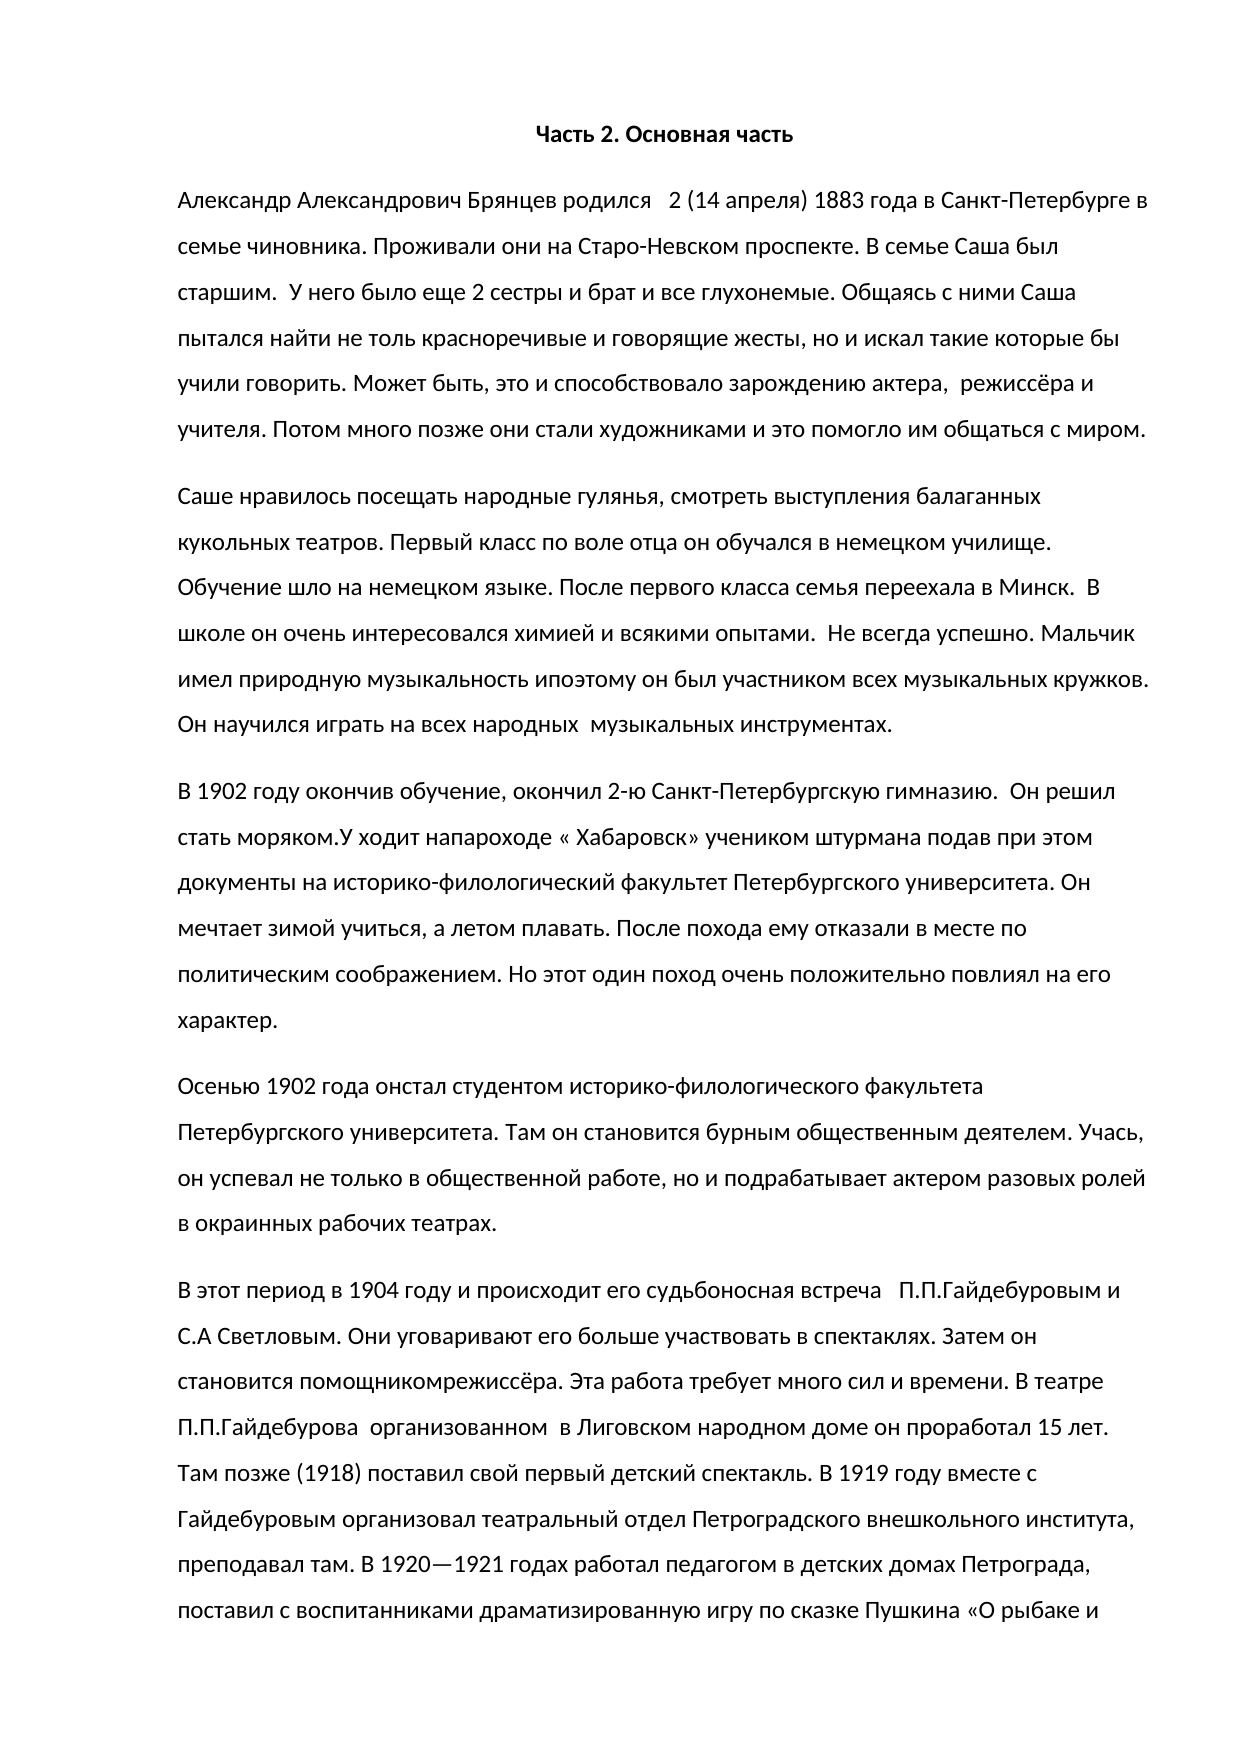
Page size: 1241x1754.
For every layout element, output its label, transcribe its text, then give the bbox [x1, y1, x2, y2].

text Александр Александрович Брянцев родился 2 (14 апреля) 1883 года в Санкт-Петербурге в семье чиновника. Проживали они на Старо-Невском проспекте. В семье Саша был старшим. У него было еще 2 сестры и брат и все глухонемые. Общаясь с ними Саша пытался найти не толь красноречивые и говорящие жесты, но и искал такие которые бы учили говорить. Может быть, это и способствовало зарождению актера, режиссёра и учителя. Потом много позже они стали художниками и это помогло им общаться с миром. [177, 185, 1152, 444]
text В 1902 году окончив обучение, окончил 2-ю Санкт-Петербургскую гимназию. Он решил стать моряком.У ходит напароходе « Хабаровск» учеником штурмана подав при этом документы на историко-филологический факультет Петербургского университета. Он мечтает зимой учиться, а летом плавать. После похода ему отказали в месте по политическим соображением. Но этот один поход очень положительно повлиял на его характер. [177, 775, 1152, 1034]
text Часть 2. Основная часть [177, 118, 1152, 149]
text Саше нравилось посещать народные гулянья, смотреть выступления балаганных кукольных театров. Первый класс по воле отца он обучался в немецком училище. Обучение шло на немецком языке. После первого класса семья переехала в Минск. В школе он очень интересовался химией и всякими опытами. Не всегда успешно. Мальчик имел природную музыкальность ипоэтому он был участником всех музыкальных кружков. Он научился играть на всех народных музыкальных инструментах. [177, 480, 1152, 739]
text Осенью 1902 года онстал студентом историко-филологического факультета Петербургского университета. Там он становится бурным общественным деятелем. Учась, он успевал не только в общественной работе, но и подрабатывает актером разовых ролей в окраинных рабочих театрах. [177, 1070, 1152, 1238]
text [177, 1274, 1152, 1625]
